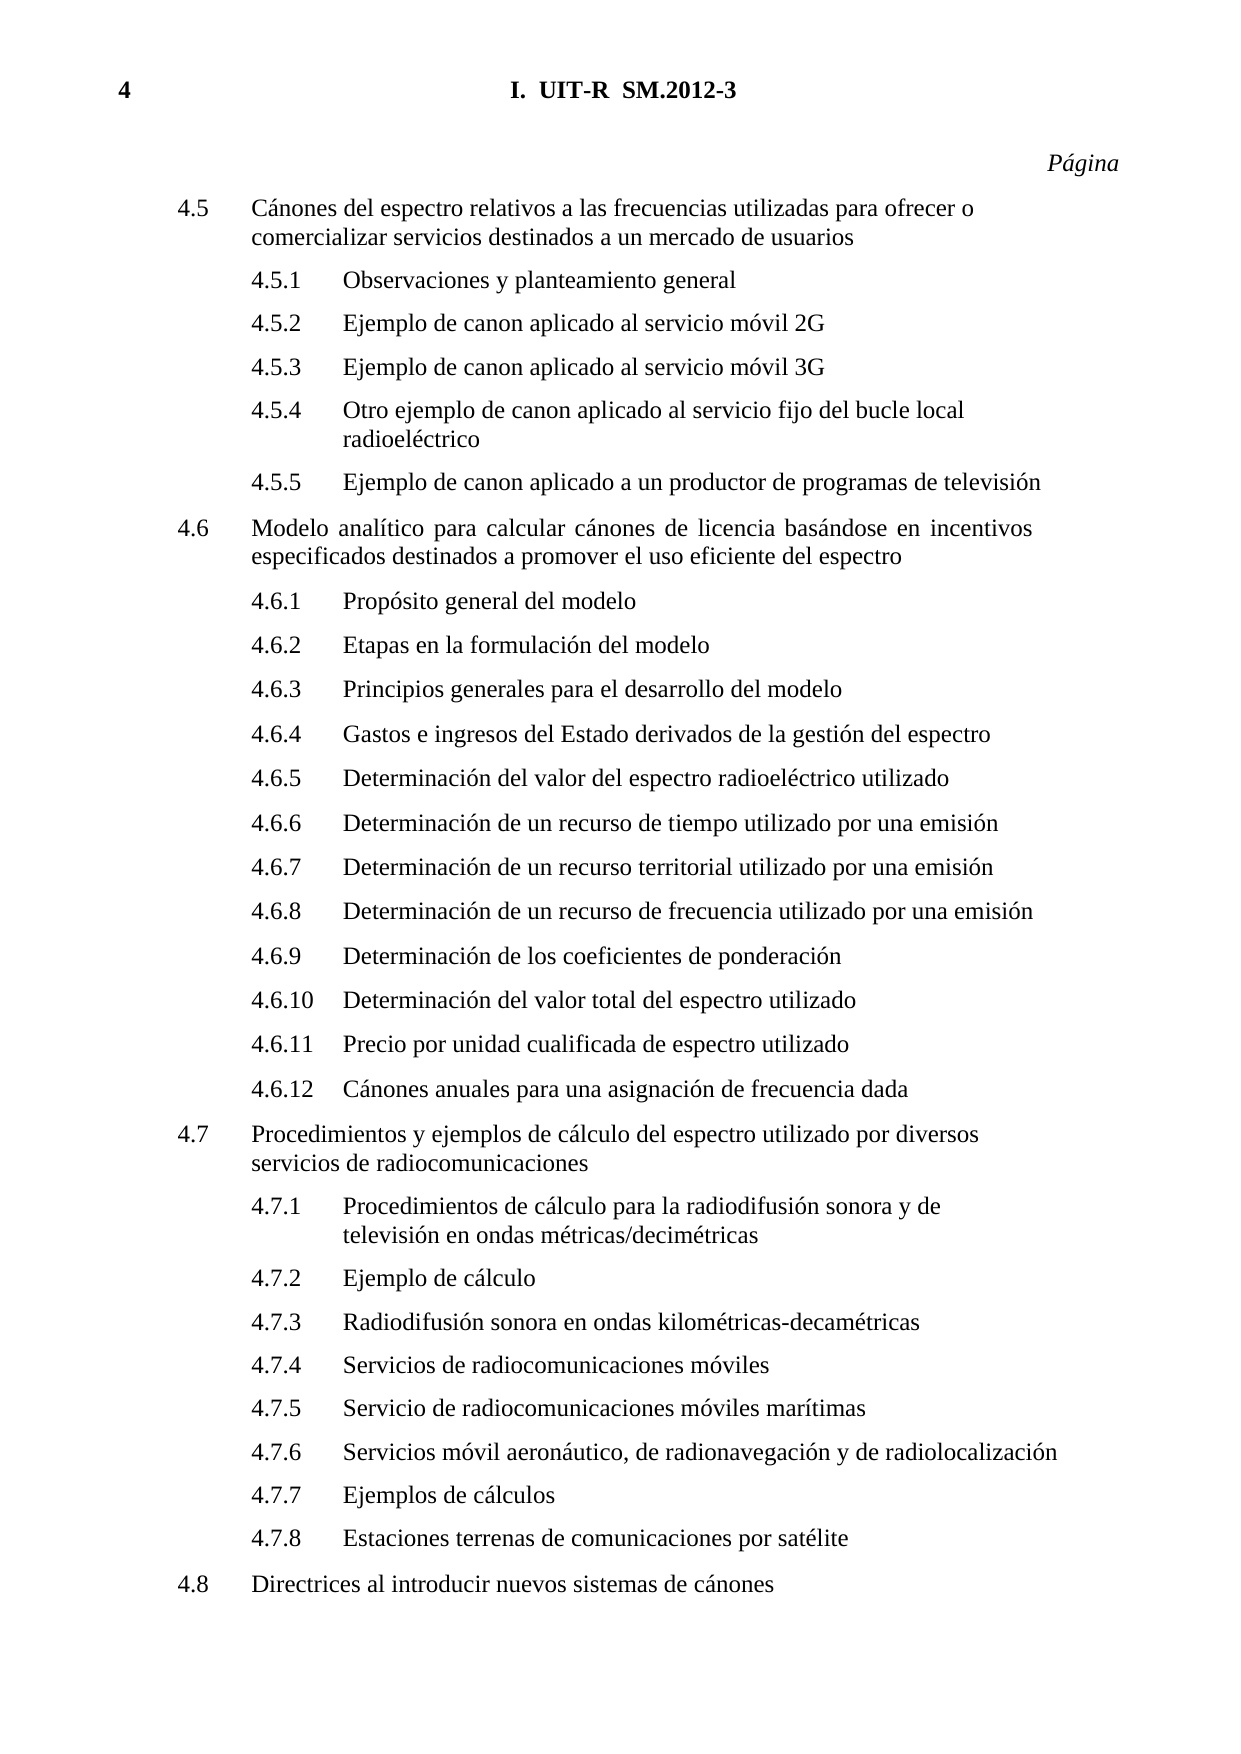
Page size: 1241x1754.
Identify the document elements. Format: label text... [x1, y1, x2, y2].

text 4.6.2 Etapas en la formulación del modelo 56 [251, 630, 1033, 659]
text 4.6.1 Propósito general del modelo 55 [251, 586, 1033, 614]
text 4.7.4 Servicios de radiocomunicaciones móviles 77 [251, 1350, 1033, 1379]
text 4.6.12 Cánones anuales para una asignación de frecuencia dada 64 [251, 1074, 1033, 1103]
text 4.6.3 Principios generales para el desarrollo del modelo 56 [251, 674, 1033, 703]
text 4.7.1 Procedimientos de cálculo para la radiodifusión sonora y de televisión en ondas métricas/decimétricas 65 [251, 1191, 1033, 1249]
text 4.6.11 Precio por unidad cualificada de espectro utilizado 63 [251, 1029, 1033, 1058]
text 4.5.3 Ejemplo de canon aplicado al servicio móvil 3G 53 [251, 352, 1033, 381]
text 4.5.5 Ejemplo de canon aplicado a un productor de programas de televisión 54 [251, 467, 1063, 496]
text 4.5.1 Observaciones y planteamiento general 53 [251, 265, 1033, 294]
text 4.6.9 Determinación de los coeficientes de ponderación 61 [251, 941, 1033, 969]
text 4.5.2 Ejemplo de canon aplicado al servicio móvil 2G 53 [251, 308, 1033, 337]
text 4.7.5 Servicio de radiocomunicaciones móviles marítimas 82 [251, 1393, 1033, 1422]
text 4.7.6 Servicios móvil aeronáutico, de radionavegación y de radiolocalización 86 [251, 1437, 1063, 1466]
text 4.6.4 Gastos e ingresos del Estado derivados de la gestión del espectro 57 [251, 719, 1033, 748]
text 4.7 Procedimientos y ejemplos de cálculo del espectro utilizado por diversos servicios de radiocomunicaciones 64 [177, 1119, 1033, 1177]
text 4.6.7 Determinación de un recurso territorial utilizado por una emisión 59 [251, 852, 1033, 881]
text 4.6.10 Determinación del valor total del espectro utilizado 63 [251, 985, 1033, 1014]
text 4.6 Modelo analítico para calcular cánones de licencia basándose en incentivos especificados destinados a promover el uso eficiente del espectro 54 [177, 513, 1033, 570]
text 4.7.8 Estaciones terrenas de comunicaciones por satélite 90 [251, 1523, 1033, 1552]
text 4.7.2 Ejemplo de cálculo 76 [251, 1263, 1033, 1292]
text 4.8 Directrices al introducir nuevos sistemas de cánones 92 [177, 1569, 1033, 1598]
text 4.7.3 Radiodifusión sonora en ondas kilométricas-decamétricas 77 [251, 1307, 1033, 1336]
text Página [118, 148, 1122, 176]
text 4.6.8 Determinación de un recurso de frecuencia utilizado por una emisión 61 [251, 896, 1033, 925]
text 4.6.6 Determinación de un recurso de tiempo utilizado por una emisión 59 [251, 808, 1033, 836]
text 4.5.4 Otro ejemplo de canon aplicado al servicio fijo del bucle local radioeléctrico 54 [251, 395, 1033, 453]
text 4.5 Cánones del espectro relativos a las frecuencias utilizadas para ofrecer o comercializar servicios destinados a un mercado de usuarios 53 [177, 193, 1033, 251]
text 4.7.7 Ejemplos de cálculos 86 [251, 1480, 1033, 1509]
text 4.6.5 Determinación del valor del espectro radioeléctrico utilizado 58 [251, 763, 1033, 792]
